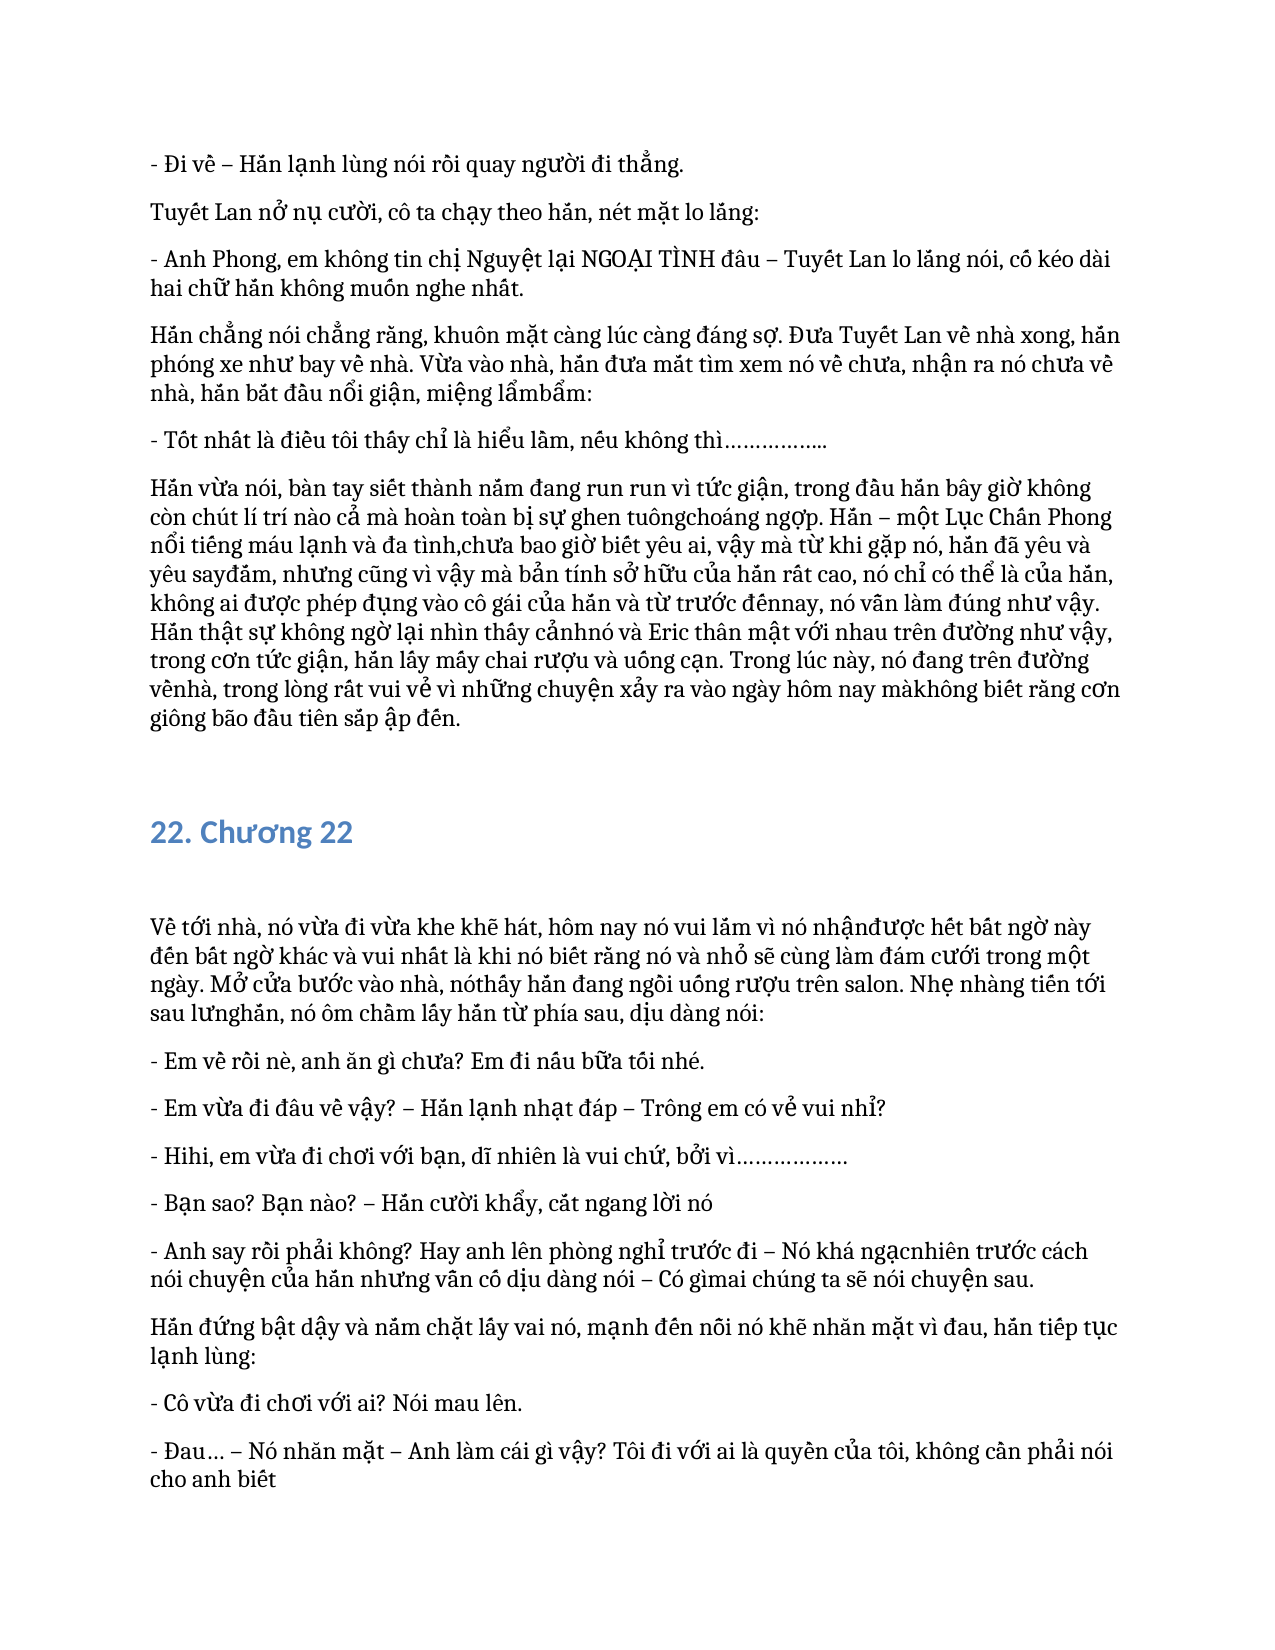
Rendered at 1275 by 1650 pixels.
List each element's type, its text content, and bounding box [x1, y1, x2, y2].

text Hắn vừa nói, bàn tay siết thành nắm đang run run vì tức giận, trong đầu hắn bây giờ không còn chút lí trí nào cả mà hoàn toàn bị sự ghen tuôngchoáng ngợp. Hắn – một Lục Chấn Phong nổi tiếng máu lạnh và đa tình,chưa bao giờ biết yêu ai, vậy mà từ khi gặp nó, hắn đã yêu và yêu sayđắm, nhưng cũng vì vậy mà bản tính sở hữu của hắn rất cao, nó chỉ có thể là của hắn, không ai được phép đụng vào cô gái của hắn và từ trước đếnnay, nó vẫn làm đúng như vậy. Hắn thật sự không ngờ lại nhìn thấy cảnhnó và Eric thân mật với nhau trên đường như vậy, trong cơn tức giận, hắn lấy mấy chai rượu và uống cạn. Trong lúc này, nó đang trên đường vềnhà, trong lòng rất vui vẻ vì những chuyện xảy ra vào ngày hôm nay màkhông biết rằng cơn giông bão đầu tiên sắp ập đến. [150, 474, 1125, 790]
text Tuyết Lan nở nụ cười, cô ta chạy theo hắn, nét mặt lo lắng: [150, 197, 1125, 226]
text Hắn chẳng nói chẳng rằng, khuôn mặt càng lúc càng đáng sợ. Đưa Tuyết Lan về nhà xong, hắn phóng xe như bay về nhà. Vừa vào nhà, hắn đưa mắt tìm xem nó về chưa, nhận ra nó chưa về nhà, hắn bắt đầu nổi giận, miệng lẩmbẩm: [150, 321, 1125, 407]
text - Anh say rồi phải không? Hay anh lên phòng nghỉ trước đi – Nó khá ngạcnhiên trước cách nói chuyện của hắn nhưng vẫn cố dịu dàng nói – Có gìmai chúng ta sẽ nói chuyện sau. [150, 1237, 1125, 1294]
text - Tốt nhất là điều tôi thấy chỉ là hiểu lầm, nếu không thì…………….. [150, 426, 1125, 455]
subtitle 22. Chương 22 [150, 811, 1125, 852]
text Về tới nhà, nó vừa đi vừa khe khẽ hát, hôm nay nó vui lắm vì nó nhậnđược hết bất ngờ này đến bất ngờ khác và vui nhất là khi nó biết rằng nó và nhỏ sẽ cùng làm đám cưới trong một ngày. Mở cửa bước vào nhà, nóthấy hắn đang ngồi uống rượu trên salon. Nhẹ nhàng tiến tới sau lưnghắn, nó ôm chầm lấy hắn từ phía sau, dịu dàng nói: [150, 855, 1125, 1028]
text - Cô vừa đi chơi với ai? Nói mau lên. [150, 1389, 1125, 1418]
text Hắn đứng bật dậy và nắm chặt lấy vai nó, mạnh đến nỗi nó khẽ nhăn mặt vì đau, hắn tiếp tục lạnh lùng: [150, 1313, 1125, 1370]
text - Đau… – Nó nhăn mặt – Anh làm cái gì vậy? Tôi đi với ai là quyền của tôi, không cần phải nói cho anh biết [150, 1437, 1125, 1494]
text - Em vừa đi đâu về vậy? – Hắn lạnh nhạt đáp – Trông em có vẻ vui nhỉ? [150, 1094, 1125, 1123]
text - Đi về – Hắn lạnh lùng nói rồi quay người đi thẳng. [150, 150, 1125, 179]
text - Hihi, em vừa đi chơi với bạn, dĩ nhiên là vui chứ, bởi vì……………… [150, 1142, 1125, 1170]
text - Anh Phong, em không tin chị Nguyệt lại NGOẠI TÌNH đâu – Tuyết Lan lo lắng nói, cố kéo dài hai chữ hắn không muốn nghe nhất. [150, 245, 1125, 302]
text - Bạn sao? Bạn nào? – Hắn cười khẩy, cắt ngang lời nó [150, 1189, 1125, 1218]
text - Em về rồi nè, anh ăn gì chưa? Em đi nấu bữa tối nhé. [150, 1047, 1125, 1075]
